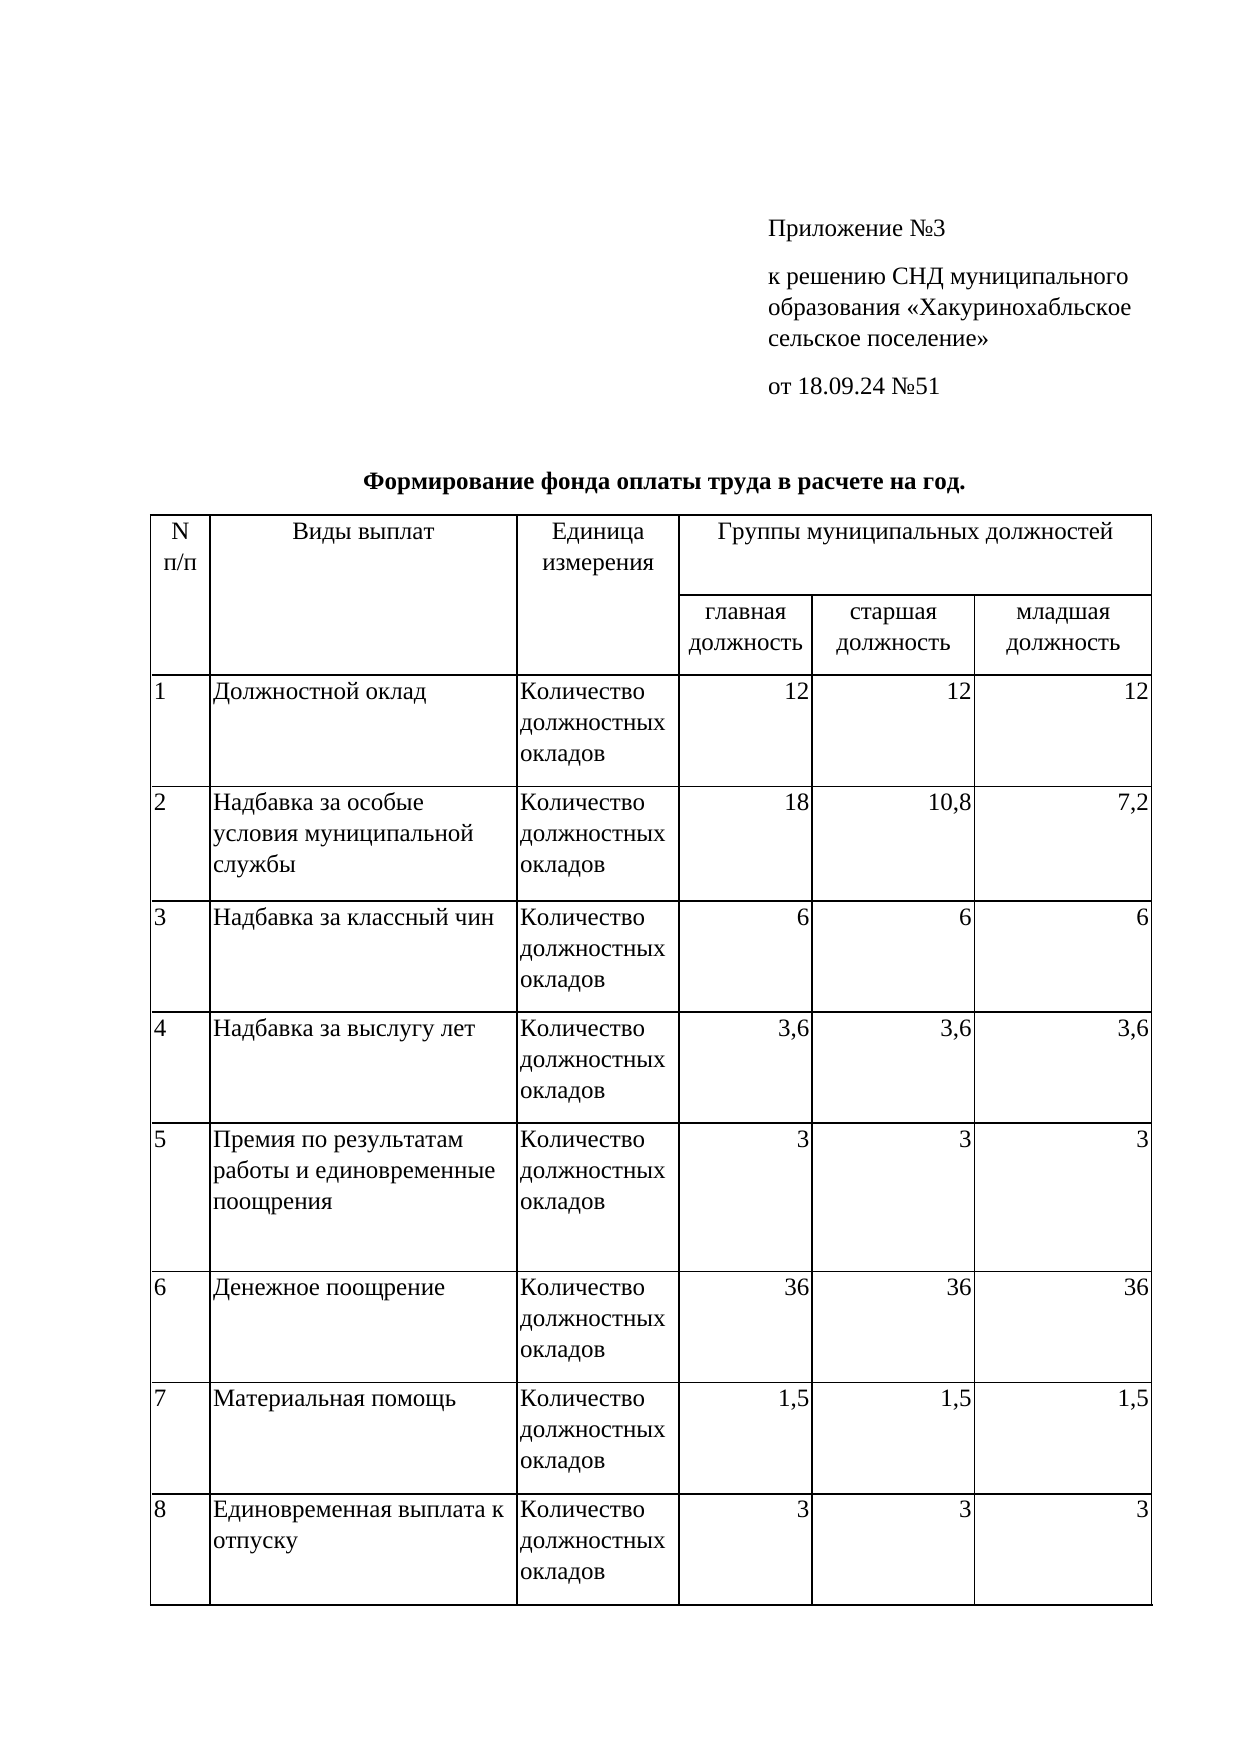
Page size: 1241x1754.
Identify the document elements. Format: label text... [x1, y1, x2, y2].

table_header Группы муниципальных должностей [680, 516, 1151, 594]
table_header Единица измерения [518, 516, 678, 594]
table_cell 3,6 [680, 1013, 811, 1122]
table_cell 6 [813, 902, 974, 1011]
table_cell Количество должностных окладов [518, 1495, 678, 1604]
table_cell Надбавка за особые условия муниципальной службы [211, 787, 516, 900]
table_cell 1 [151, 675, 209, 786]
table_cell старшая должность [813, 596, 974, 674]
table_cell 10,8 [813, 787, 974, 900]
table_cell младшая должность [975, 596, 1151, 674]
table_cell 6 [680, 902, 811, 1011]
table_cell Количество должностных окладов [518, 787, 678, 900]
table_cell 2 [151, 787, 209, 900]
table_cell 12 [813, 676, 974, 786]
table_cell 18 [680, 787, 811, 900]
table_cell Материальная помощь [211, 1383, 516, 1493]
table_cell Количество должностных окладов [518, 1124, 678, 1271]
text к решению СНД муниципального образования «Хакуринохабльское сельское поселение» [768, 261, 1152, 352]
table_cell 5 [151, 1123, 209, 1271]
table_header N п/п [151, 516, 209, 594]
table_cell 3 [975, 1124, 1151, 1271]
table_cell 1,5 [975, 1383, 1151, 1493]
table_cell 3,6 [975, 1013, 1151, 1122]
table_cell 3 [813, 1124, 974, 1271]
table_cell 8 [151, 1494, 209, 1604]
text от 18.09.24 №51 [768, 371, 1152, 400]
text Формирование фонда оплаты труда в расчете на год. [177, 466, 1152, 495]
table_header Виды выплат [211, 516, 516, 594]
table_cell 7,2 [975, 787, 1151, 900]
table_cell 7 [151, 1383, 209, 1493]
table_cell 4 [151, 1012, 209, 1122]
table_cell Количество должностных окладов [518, 1013, 678, 1122]
table_cell 6 [151, 1272, 209, 1382]
table_cell 12 [680, 676, 811, 786]
table_cell 3 [680, 1124, 811, 1271]
table_cell [211, 594, 516, 674]
table_cell Денежное поощрение [211, 1272, 516, 1382]
table_cell 6 [975, 902, 1151, 1011]
table_cell Количество должностных окладов [518, 676, 678, 786]
table_cell 1,5 [680, 1383, 811, 1493]
table_cell Количество должностных окладов [518, 902, 678, 1011]
table_cell 12 [975, 676, 1151, 786]
table_cell 36 [975, 1272, 1151, 1382]
table_cell Должностной оклад [211, 676, 516, 786]
table_cell 3 [151, 901, 209, 1011]
table_cell [518, 594, 678, 674]
table_cell 3 [813, 1495, 974, 1604]
table_cell главная должность [680, 596, 811, 674]
table_cell Количество должностных окладов [518, 1272, 678, 1382]
table_cell Количество должностных окладов [518, 1383, 678, 1493]
table_cell 3 [680, 1495, 811, 1604]
table_cell 1,5 [813, 1383, 974, 1493]
table_cell 36 [680, 1272, 811, 1382]
table_cell 36 [813, 1272, 974, 1382]
table_cell 3,6 [813, 1013, 974, 1122]
table_cell Премия по результатам работы и единовременные поощрения [211, 1124, 516, 1271]
table_cell Единовременная выплата к отпуску [211, 1495, 516, 1604]
text Приложение №3 [768, 213, 1152, 242]
table_cell Надбавка за выслугу лет [211, 1013, 516, 1122]
table_cell [151, 594, 209, 674]
table_cell Надбавка за классный чин [211, 902, 516, 1011]
table_cell 3 [975, 1495, 1151, 1604]
